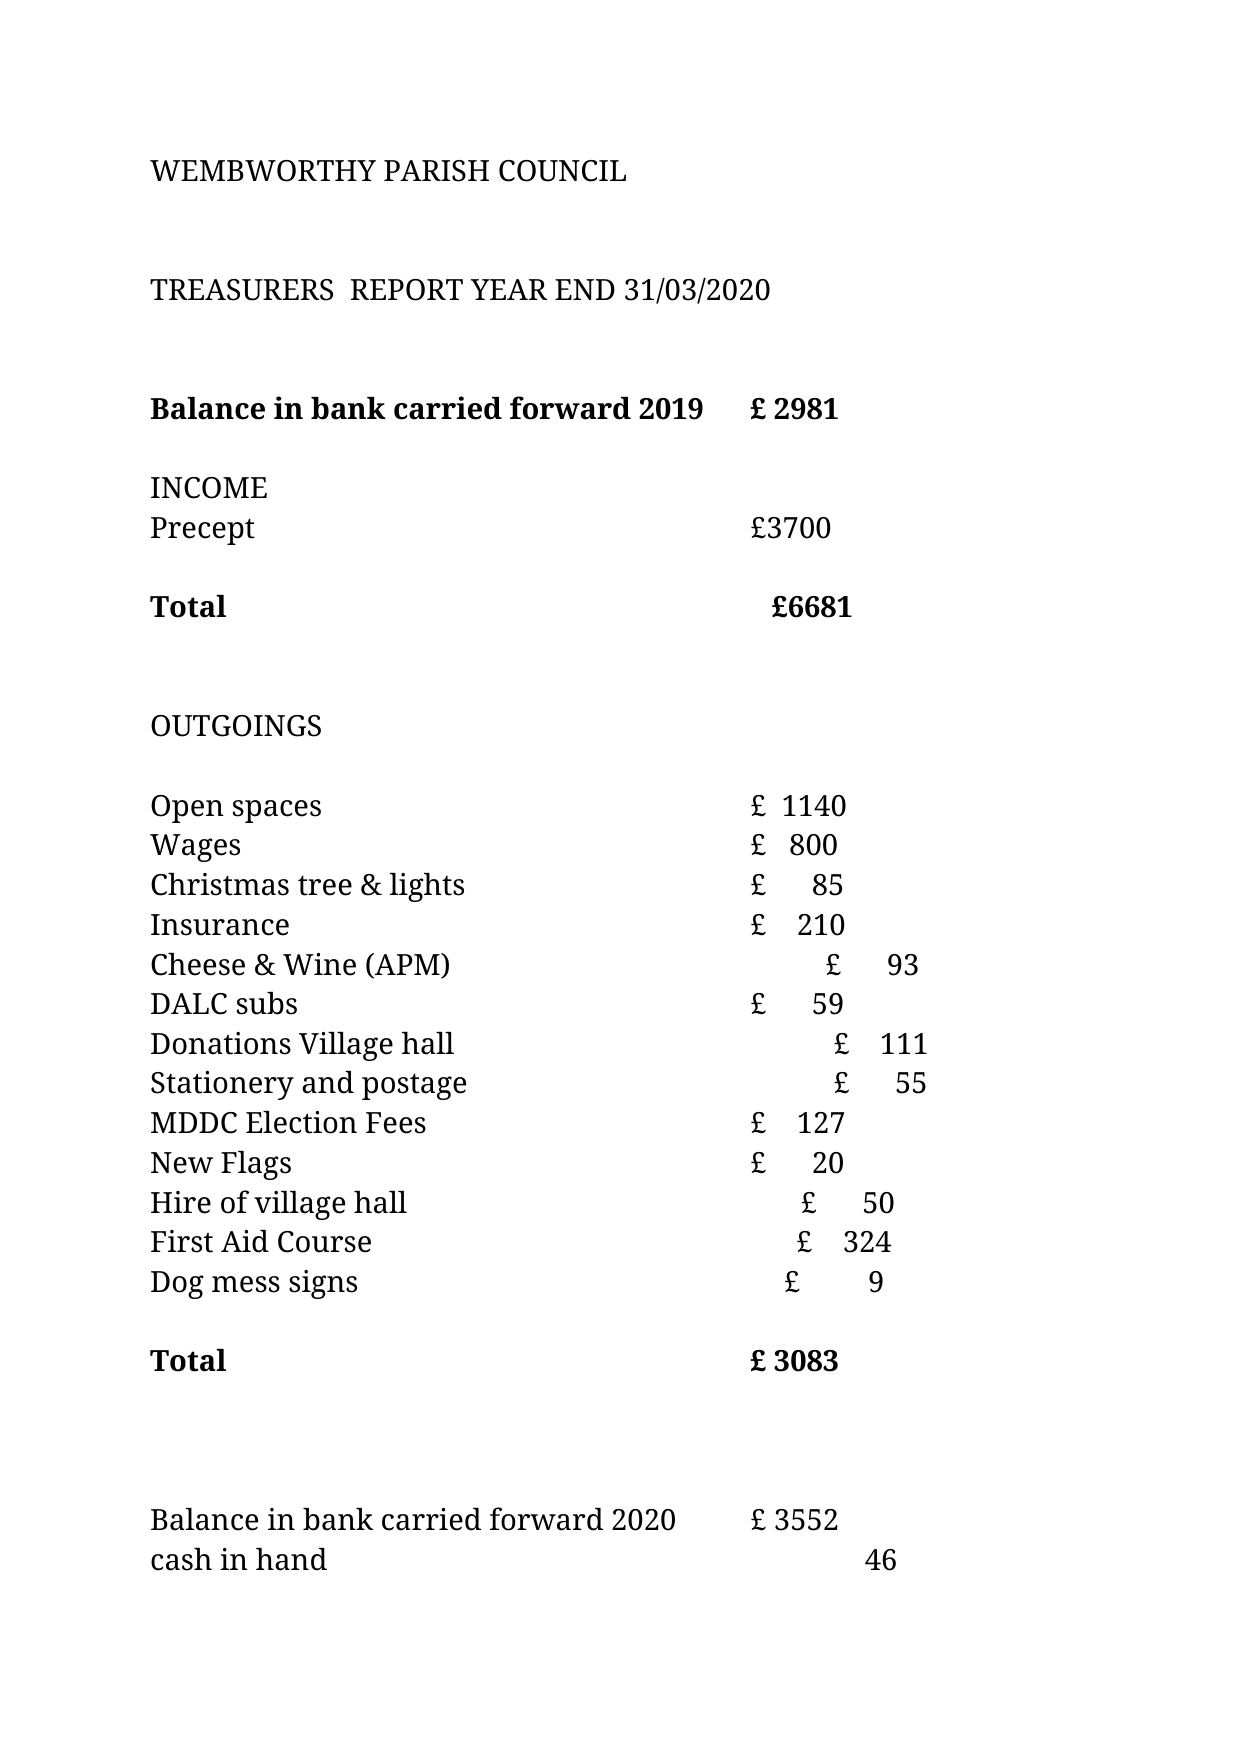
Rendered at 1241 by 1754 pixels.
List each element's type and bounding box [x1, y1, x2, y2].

text [150, 150, 1090, 1579]
